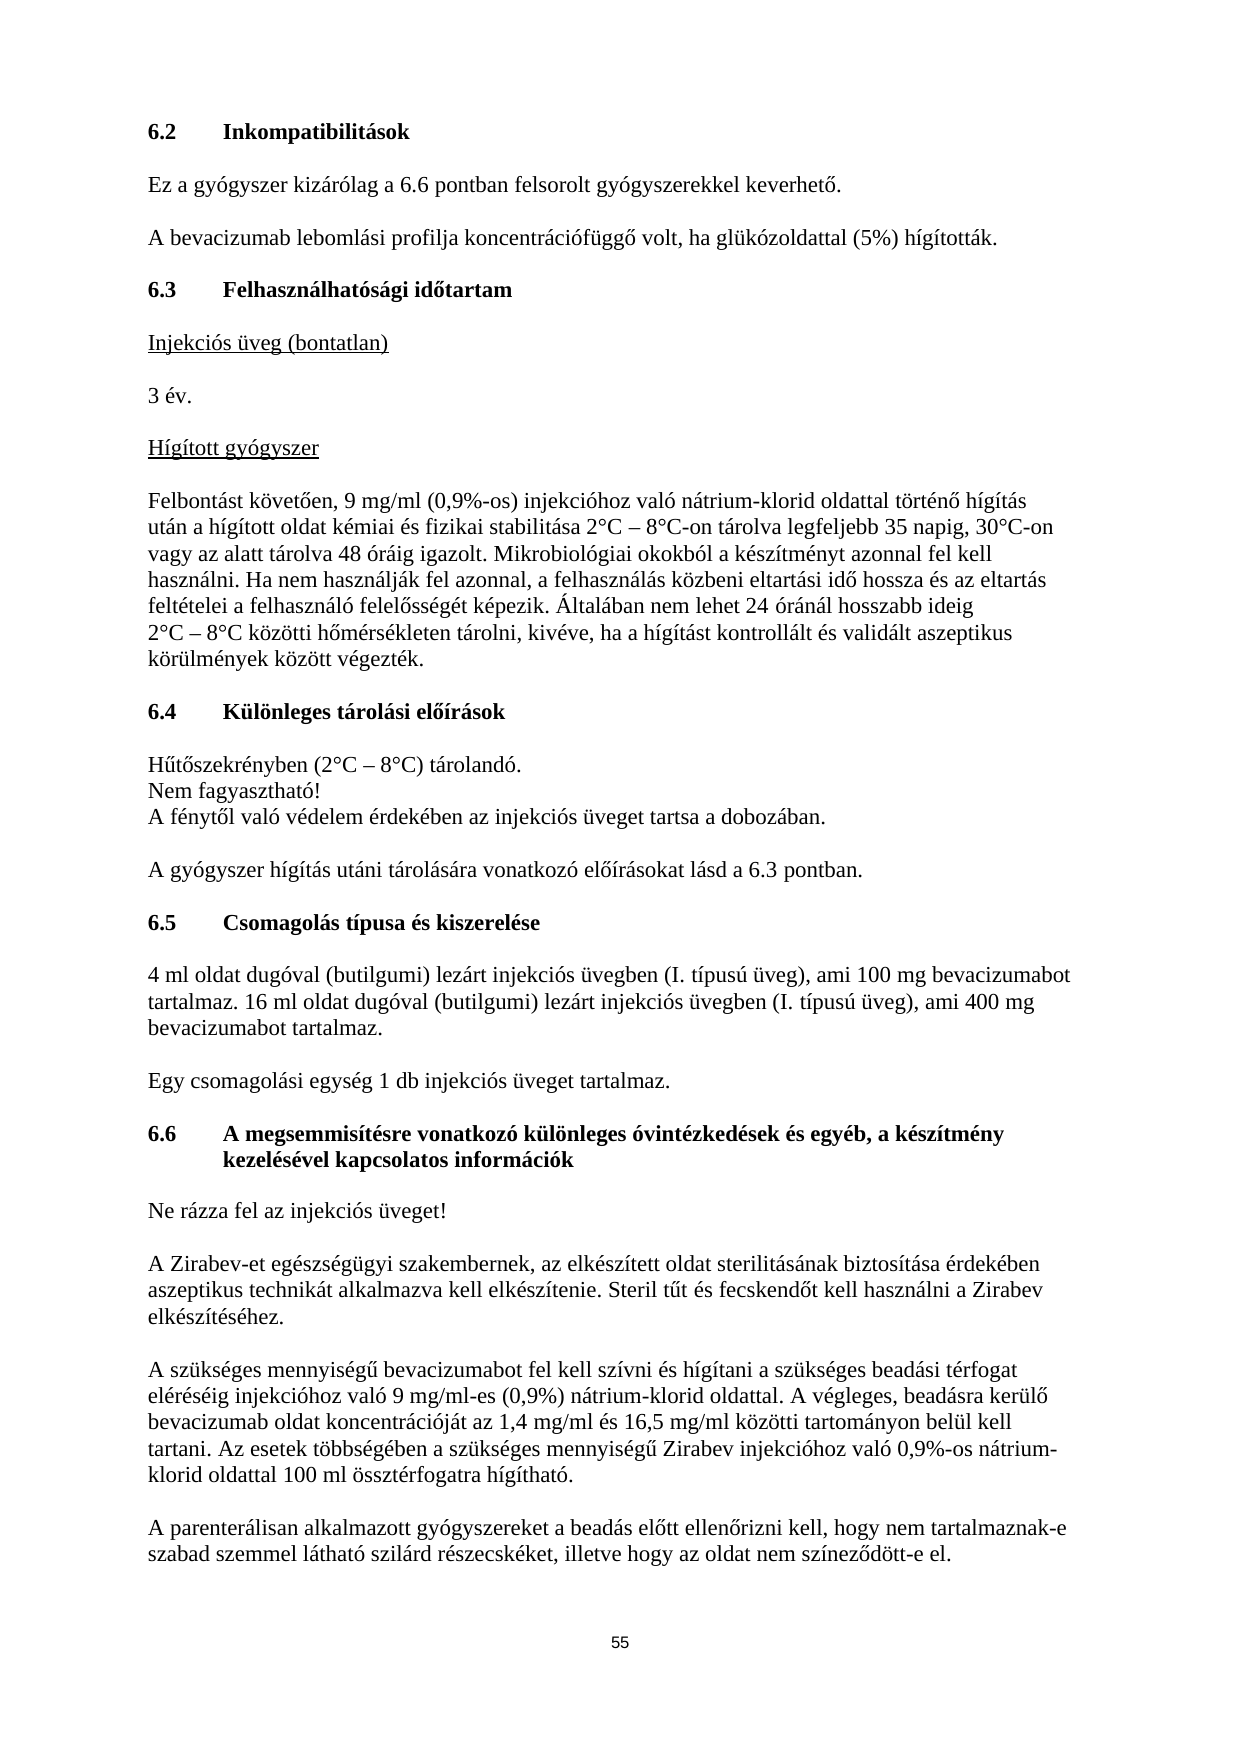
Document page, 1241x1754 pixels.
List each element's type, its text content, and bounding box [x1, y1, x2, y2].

text A szükséges mennyiségű bevacizumabot fel kell szívni és hígítani a szükséges beadási térfogat eléréséig injekcióhoz való 9 mg/ml-es (0,9%) nátrium-klorid oldattal. A végleges, beadásra kerülő bevacizumab oldat koncentrációját az 1,4 mg/ml és 16,5 mg/ml közötti tartományon belül kell tartani. Az esetek többségében a szükséges mennyiségű Zirabev injekcióhoz való 0,9%-os nátrium-klorid oldattal 100 ml össztérfogatra hígítható. [148, 1356, 1078, 1487]
text Hűtőszekrényben (2°C – 8°C) tárolandó. [148, 751, 1064, 777]
text 6.4 Különleges tárolási előírások [148, 698, 1093, 724]
text A gyógyszer hígítás utáni tárolására vonatkozó előírásokat lásd a 6.3 pontban. [148, 856, 1093, 882]
text 6.3 Felhasználhatósági időtartam [148, 276, 1093, 303]
text 6.2 Inkompatibilitások [148, 118, 1093, 144]
text A bevacizumab lebomlási profilja koncentrációfüggő volt, ha glükózoldattal (5%) hígították. [148, 223, 1032, 250]
text 6.6 A megsemmisítésre vonatkozó különleges óvintézkedések és egyéb, a készítmény kezelésével kapcsolatos információk [148, 1119, 1093, 1172]
text Nem fagyasztható! [148, 777, 1064, 803]
text Ne rázza fel az injekciós üveget! [148, 1197, 1078, 1224]
text 6.5 Csomagolás típusa és kiszerelése [148, 909, 1093, 935]
text A Zirabev-et egészségügyi szakembernek, az elkészített oldat sterilitásának biztosítása érdekében aszeptikus technikát alkalmazva kell elkészítenie. Steril tűt és fecskendőt kell használni a Zirabev elkészítéséhez. [148, 1250, 1078, 1329]
text Injekciós üveg (bontatlan) [148, 329, 1093, 355]
text Hígított gyógyszer [148, 434, 1093, 461]
text Felbontást követően, 9 mg/ml (0,9%-os) injekcióhoz való nátrium-klorid oldattal történő hígítás után a hígított oldat kémiai és fizikai stabilitása 2°C – 8°C-on tárolva legfeljebb 35 napig, 30°C-on vagy az alatt tárolva 48 óráig igazolt. Mikrobiológiai okokból a készítményt azonnal fel kell használni. Ha nem használják fel azonnal, a felhasználás közbeni eltartási idő hossza és az eltartás feltételei a felhasználó felelősségét képezik. Általában nem lehet 24 óránál hosszabb ideig 2°C – 8°C közötti hőmérsékleten tárolni, kivéve, ha a hígítást kontrollált és validált aszeptikus körülmények között végezték. [148, 487, 1064, 672]
text Egy csomagolási egység 1 db injekciós üveget tartalmaz. [148, 1067, 1093, 1093]
text A parenterálisan alkalmazott gyógyszereket a beadás előtt ellenőrizni kell, hogy nem tartalmaznak-e szabad szemmel látható szilárd részecskéket, illetve hogy az oldat nem színeződött-e el. [148, 1514, 1078, 1566]
text 4 ml oldat dugóval (butilgumi) lezárt injekciós üvegben (I. típusú üveg), ami 100 mg bevacizumabot tartalmaz. 16 ml oldat dugóval (butilgumi) lezárt injekciós üvegben (I. típusú üveg), ami 400 mg bevacizumabot tartalmaz. [148, 961, 1082, 1041]
text A fénytől való védelem érdekében az injekciós üveget tartsa a dobozában. [148, 803, 1093, 830]
text Ez a gyógyszer kizárólag a 6.6 pontban felsorolt gyógyszerekkel keverhető. [148, 171, 1064, 197]
text 3 év. [148, 382, 1093, 408]
